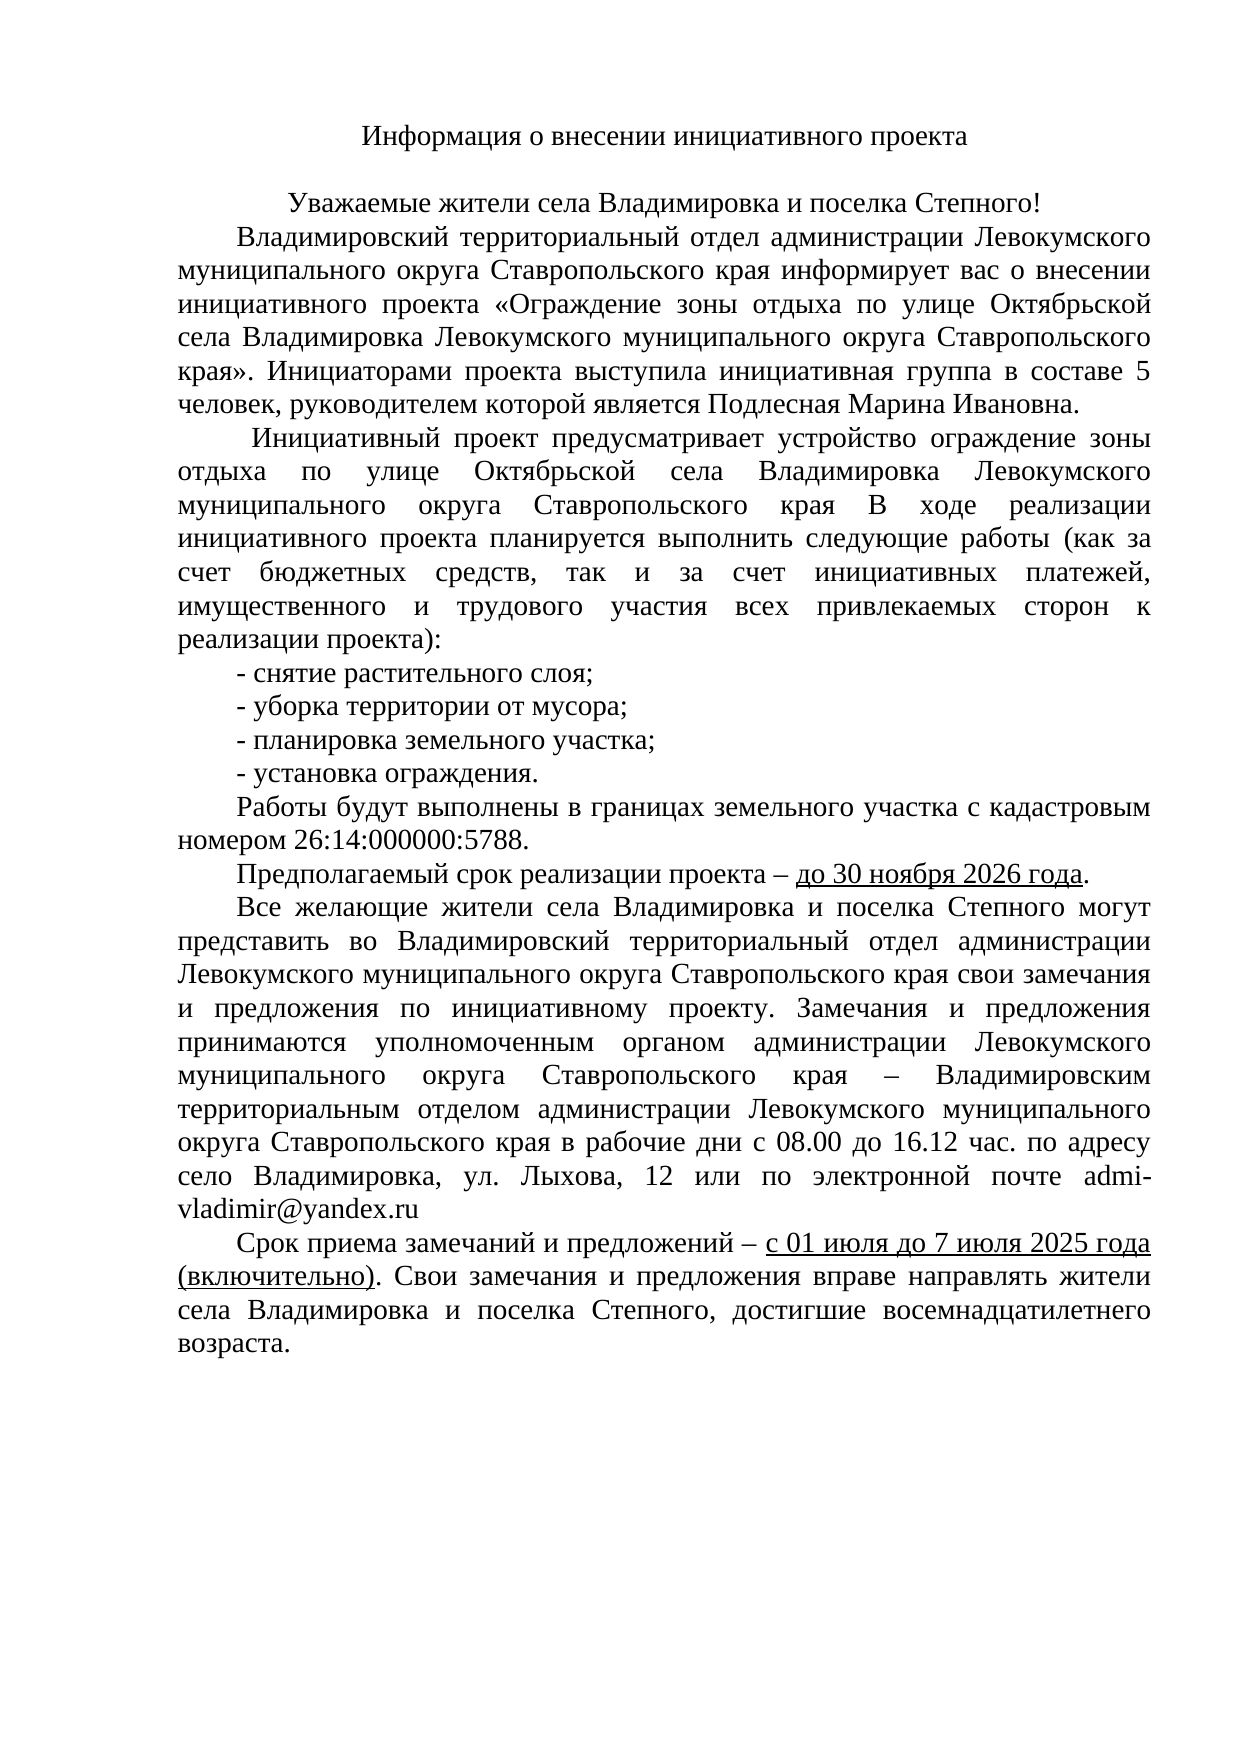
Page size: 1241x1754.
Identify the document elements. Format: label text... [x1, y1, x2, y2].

text Инициативный проект предусматривает устройство ограждение зоны отдыха по улице Октябрьской села Владимировка Левокумского муниципального округа Ставропольского края В ходе реализации инициативного проекта планируется выполнить следующие работы (как за счет бюджетных средств, так и за счет инициативных платежей, имущественного и трудового участия всех привлекаемых сторон к реализации проекта): [177, 420, 1152, 655]
text Все желающие жители села Владимировка и поселка Степного могут представить во Владимировский территориальный отдел администрации Левокумского муниципального округа Ставропольского края свои замечания и предложения по инициативному проекту. Замечания и предложения принимаются уполномоченным органом администрации Левокумского муниципального округа Ставропольского края – Владимировским территориальным отделом администрации Левокумского муниципального округа Ставропольского края в рабочие дни с 08.00 до 16.12 час. по адресу село Владимировка, ул. Лыхова, 12 или по электронной почте admi-vladimir@yandex.ru [177, 889, 1152, 1225]
text Информация о внесении инициативного проекта [177, 118, 1152, 152]
text - установка ограждения. [177, 755, 1152, 789]
text - снятие растительного слоя; [177, 655, 1152, 688]
text Срок приема замечаний и предложений – с 01 июля до 7 июля 2025 года (включительно). Свои замечания и предложения вправе направлять жители села Владимировка и поселка Степного, достигшие восемнадцатилетнего возраста. [177, 1225, 1152, 1359]
text Работы будут выполнены в границах земельного участка с кадастровым номером 26:14:000000:5788. [177, 789, 1152, 856]
text - уборка территории от мусора; [177, 688, 1152, 722]
text Уважаемые жители села Владимировка и поселка Степного! [177, 185, 1152, 219]
text - планировка земельного участка; [177, 722, 1152, 755]
text Владимировский территориальный отдел администрации Левокумского муниципального округа Ставропольского края информирует вас о внесении инициативного проекта «Ограждение зоны отдыха по улице Октябрьской села Владимировка Левокумского муниципального округа Ставропольского края». Инициаторами проекта выступила инициативная группа в составе 5 человек, руководителем которой является Подлесная Марина Ивановна. [177, 219, 1152, 420]
text Предполагаемый срок реализации проекта – до 30 ноября 2026 года. [177, 856, 1152, 889]
